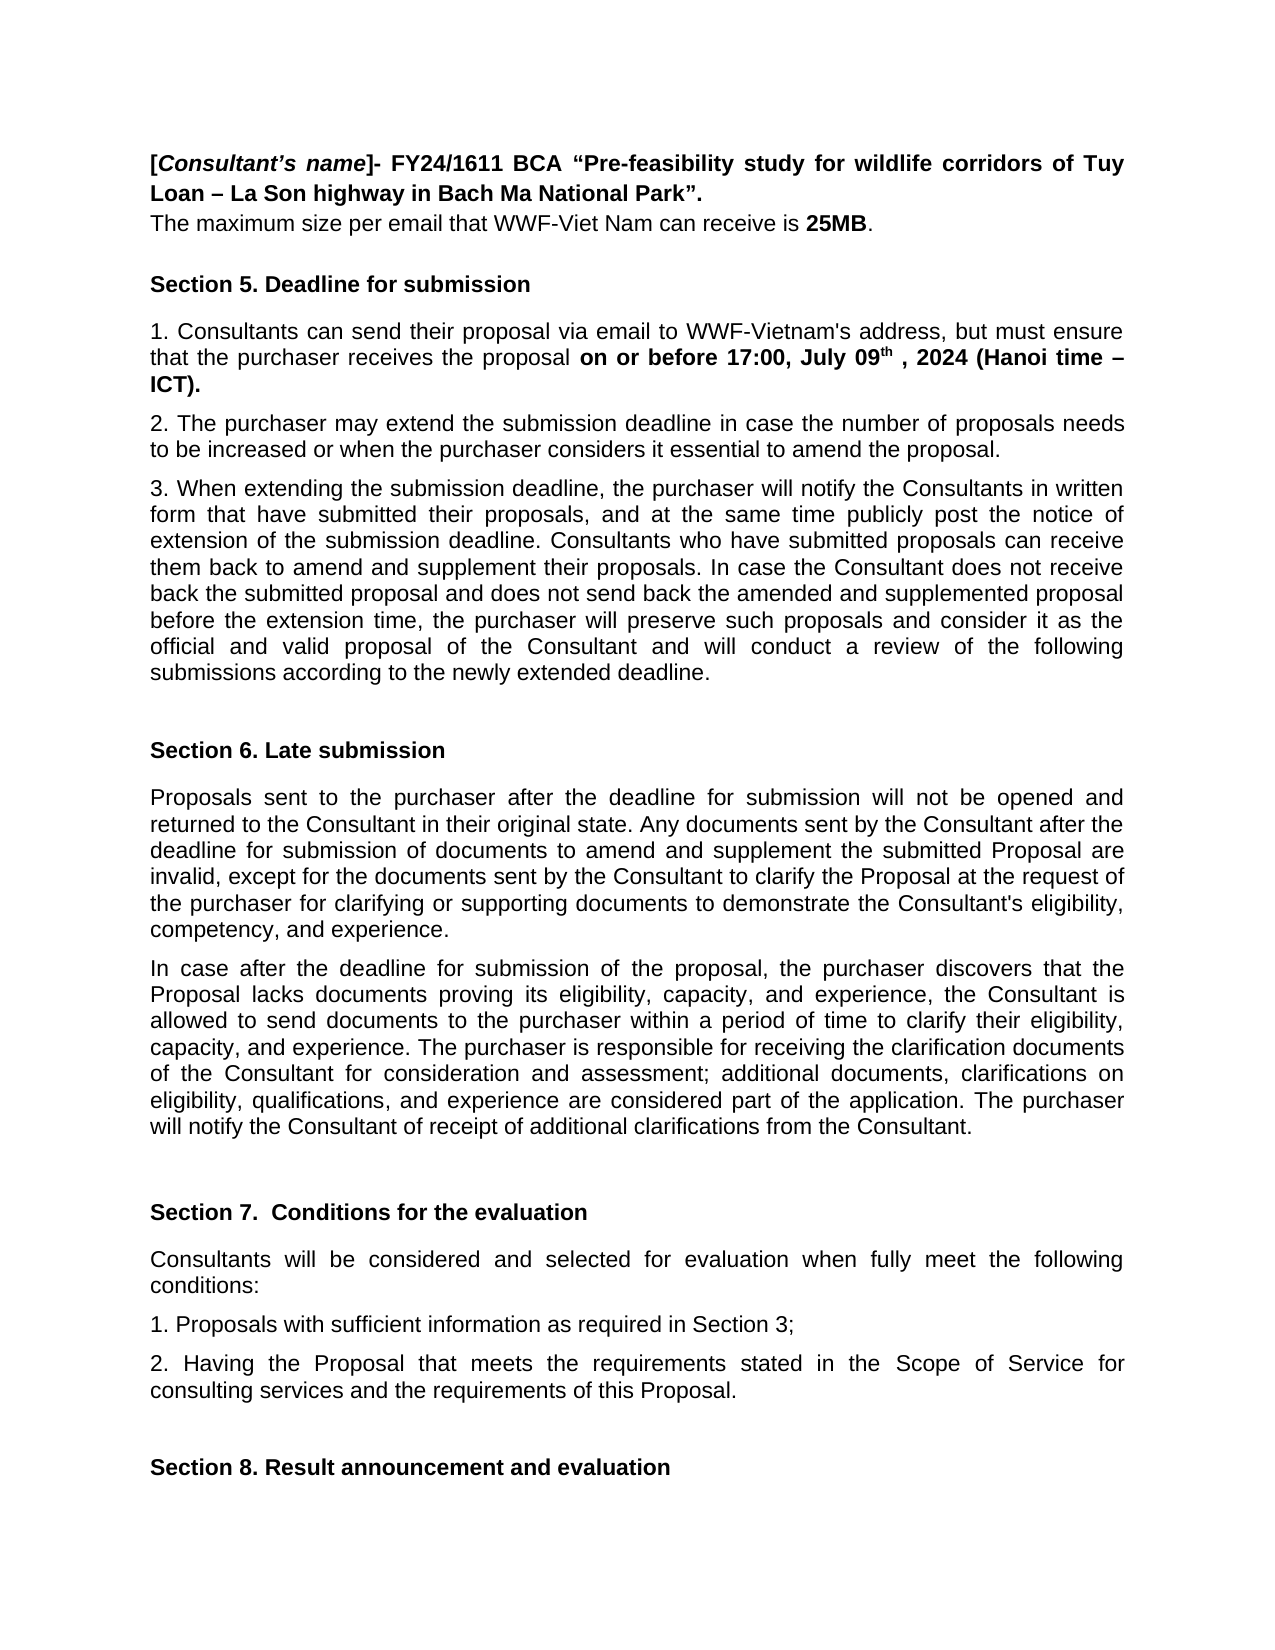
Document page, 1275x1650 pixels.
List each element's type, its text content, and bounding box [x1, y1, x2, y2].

text Section 6. Late submission [150, 737, 1125, 763]
text 1. Proposals with sufficient information as required in Section 3; [150, 1311, 1125, 1338]
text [150, 150, 1125, 207]
text The maximum size per email that WWF-Viet Nam can receive is 25MB. [150, 210, 1125, 237]
text Section 7. Conditions for the evaluation [150, 1199, 1125, 1225]
text Proposals sent to the purchaser after the deadline for submission will not be opened and returned to the Consultant in their original state. Any documents sent by the Consultant after the deadline for submission of documents to amend and supplement the submitted Proposal are invalid, except for the documents sent by the Consultant to clarify the Proposal at the request of the purchaser for clarifying or supporting documents to demonstrate the Consultant's eligibility, competency, and experience. [150, 784, 1125, 942]
text Section 5. Deadline for submission [150, 271, 1125, 297]
text 2. Having the Proposal that meets the requirements stated in the Scope of Service for consulting services and the requirements of this Proposal. [150, 1350, 1125, 1403]
text Consultants will be considered and selected for evaluation when fully meet the following conditions: [150, 1246, 1125, 1299]
text Section 8. Result announcement and evaluation [150, 1454, 1125, 1481]
text In case after the deadline for submission of the proposal, the purchaser discovers that the Proposal lacks documents proving its eligibility, capacity, and experience, the Consultant is allowed to send documents to the purchaser within a period of time to clarify their eligibility, capacity, and experience. The purchaser is responsible for receiving the clarification documents of the Consultant for consideration and assessment; additional documents, clarifications on eligibility, qualifications, and experience are considered part of the application. The purchaser will notify the Consultant of receipt of additional clarifications from the Consultant. [150, 955, 1125, 1139]
text 2. The purchaser may extend the submission deadline in case the number of proposals needs to be increased or when the purchaser considers it essential to amend the proposal. [150, 409, 1125, 462]
text 3. When extending the submission deadline, the purchaser will notify the Consultants in written form that have submitted their proposals, and at the same time publicly post the notice of extension of the submission deadline. Consultants who have submitted proposals can receive them back to amend and supplement their proposals. In case the Consultant does not receive back the submitted proposal and does not send back the amended and supplemented proposal before the extension time, the purchaser will preserve such proposals and consider it as the official and valid proposal of the Consultant and will conduct a review of the following submissions according to the newly extended deadline. [150, 475, 1125, 686]
text 1. Consultants can send their proposal via email to WWF-Vietnam's address, but must ensure that the purchaser receives the proposal on or before 17:00, July 09th , 2024 (Hanoi time – ICT). [150, 318, 1125, 397]
